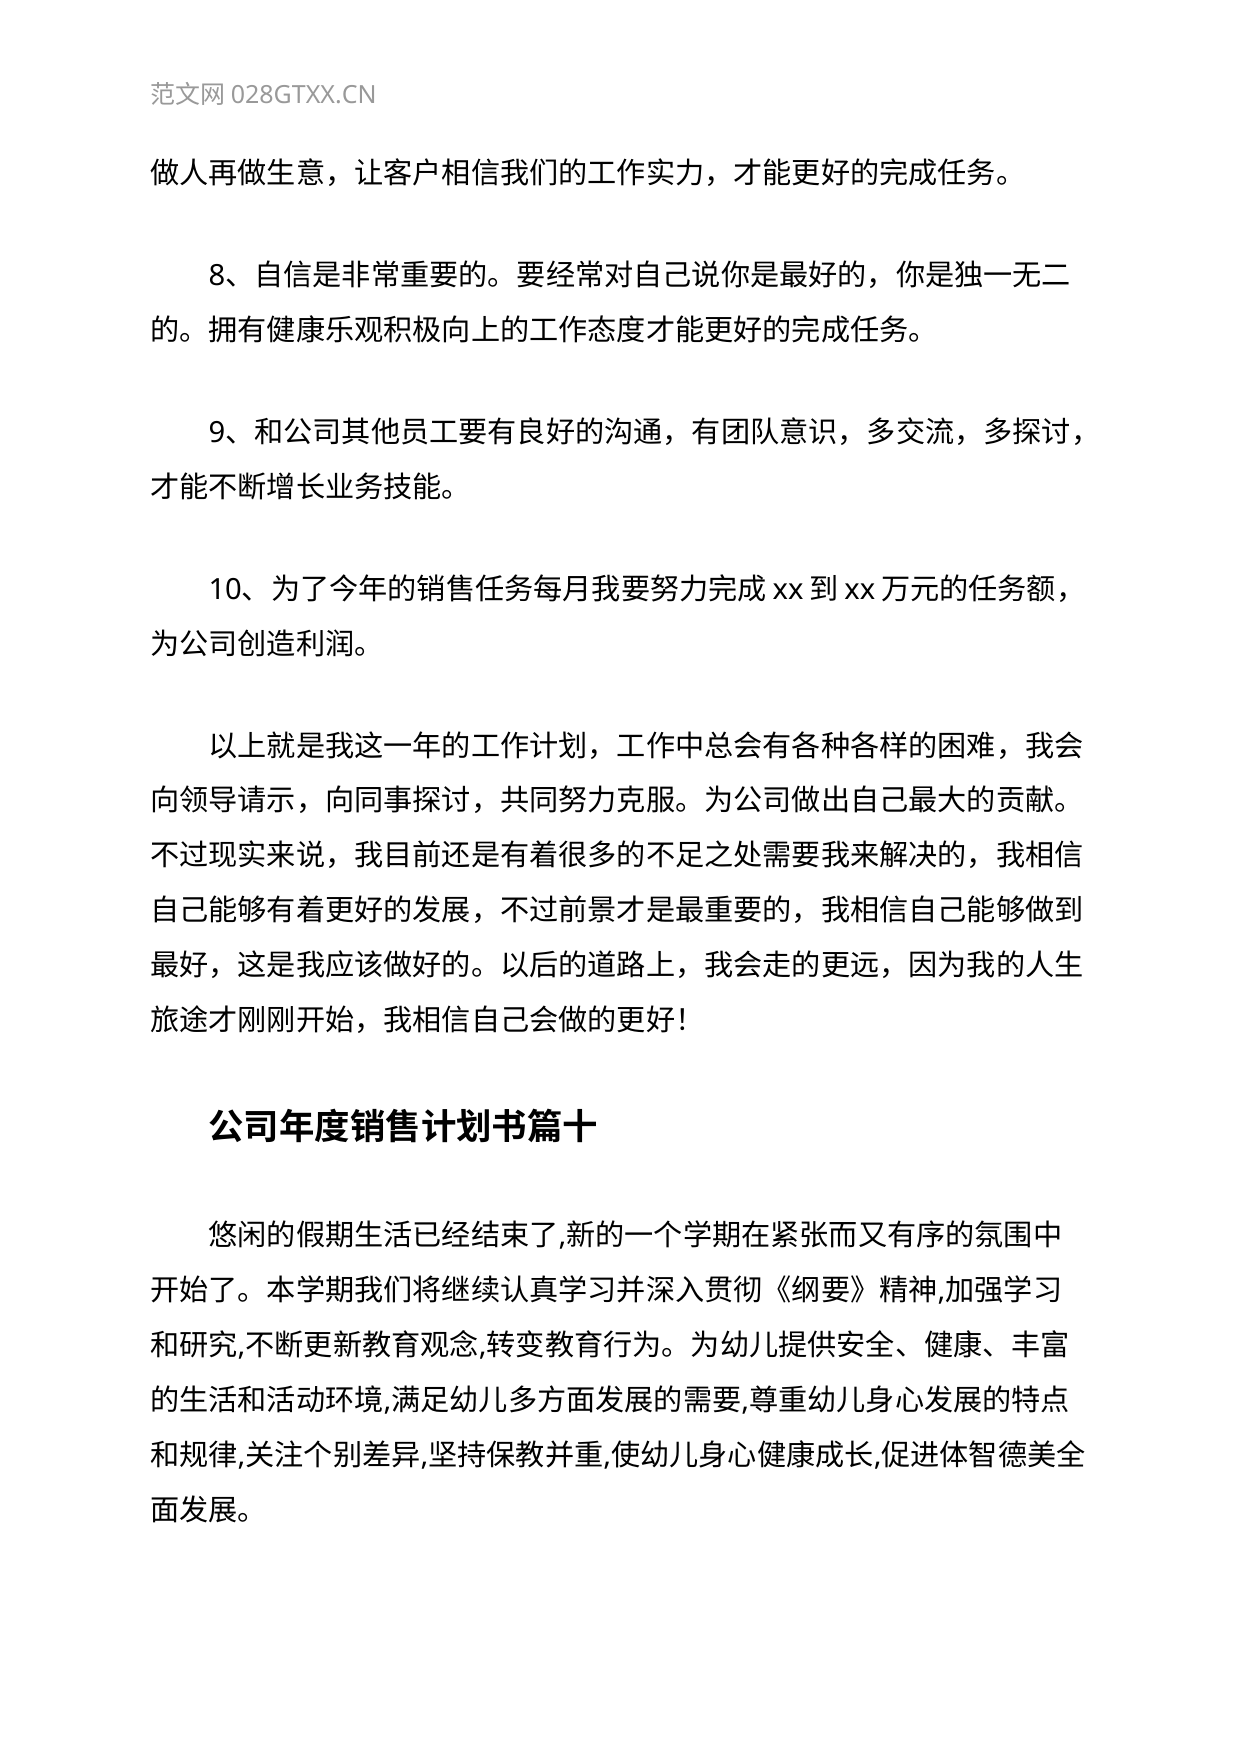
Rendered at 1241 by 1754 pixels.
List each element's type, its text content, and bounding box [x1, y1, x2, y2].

text 10、为了今年的销售任务每月我要努力完成xx到xx万元的任务额，为公司创造利润。 [150, 565, 1090, 663]
text 9、和公司其他员工要有良好的沟通，有团队意识，多交流，多探讨，才能不断增长业务技能。 [150, 408, 1090, 506]
text 悠闲的假期生活已经结束了,新的一个学期在紧张而又有序的氛围中开始了。本学期我们将继续认真学习并深入贯彻《纲要》精神,加强学习和研究,不断更新教育观念,转变教育行为。为幼儿提供安全、健康、丰富的生活和活动环境,满足幼儿多方面发展的需要,尊重幼儿身心发展的特点和规律,关注个别差异,坚持保教并重,使幼儿身心健康成长,促进体智德美全面发展。 [150, 1212, 1090, 1529]
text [150, 150, 1090, 192]
text 以上就是我这一年的工作计划，工作中总会有各种各样的困难，我会向领导请示，向同事探讨，共同努力克服。为公司做出自己最大的贡献。不过现实来说，我目前还是有着很多的不足之处需要我来解决的，我相信自己能够有着更好的发展，不过前景才是最重要的，我相信自己能够做到最好，这是我应该做好的。以后的道路上，我会走的更远，因为我的人生旅途才刚刚开始，我相信自己会做的更好！ [150, 722, 1090, 1039]
text 公司年度销售计划书篇十 [150, 1098, 1090, 1149]
text 8、自信是非常重要的。要经常对自己说你是最好的，你是独一无二的。拥有健康乐观积极向上的工作态度才能更好的完成任务。 [150, 252, 1090, 349]
